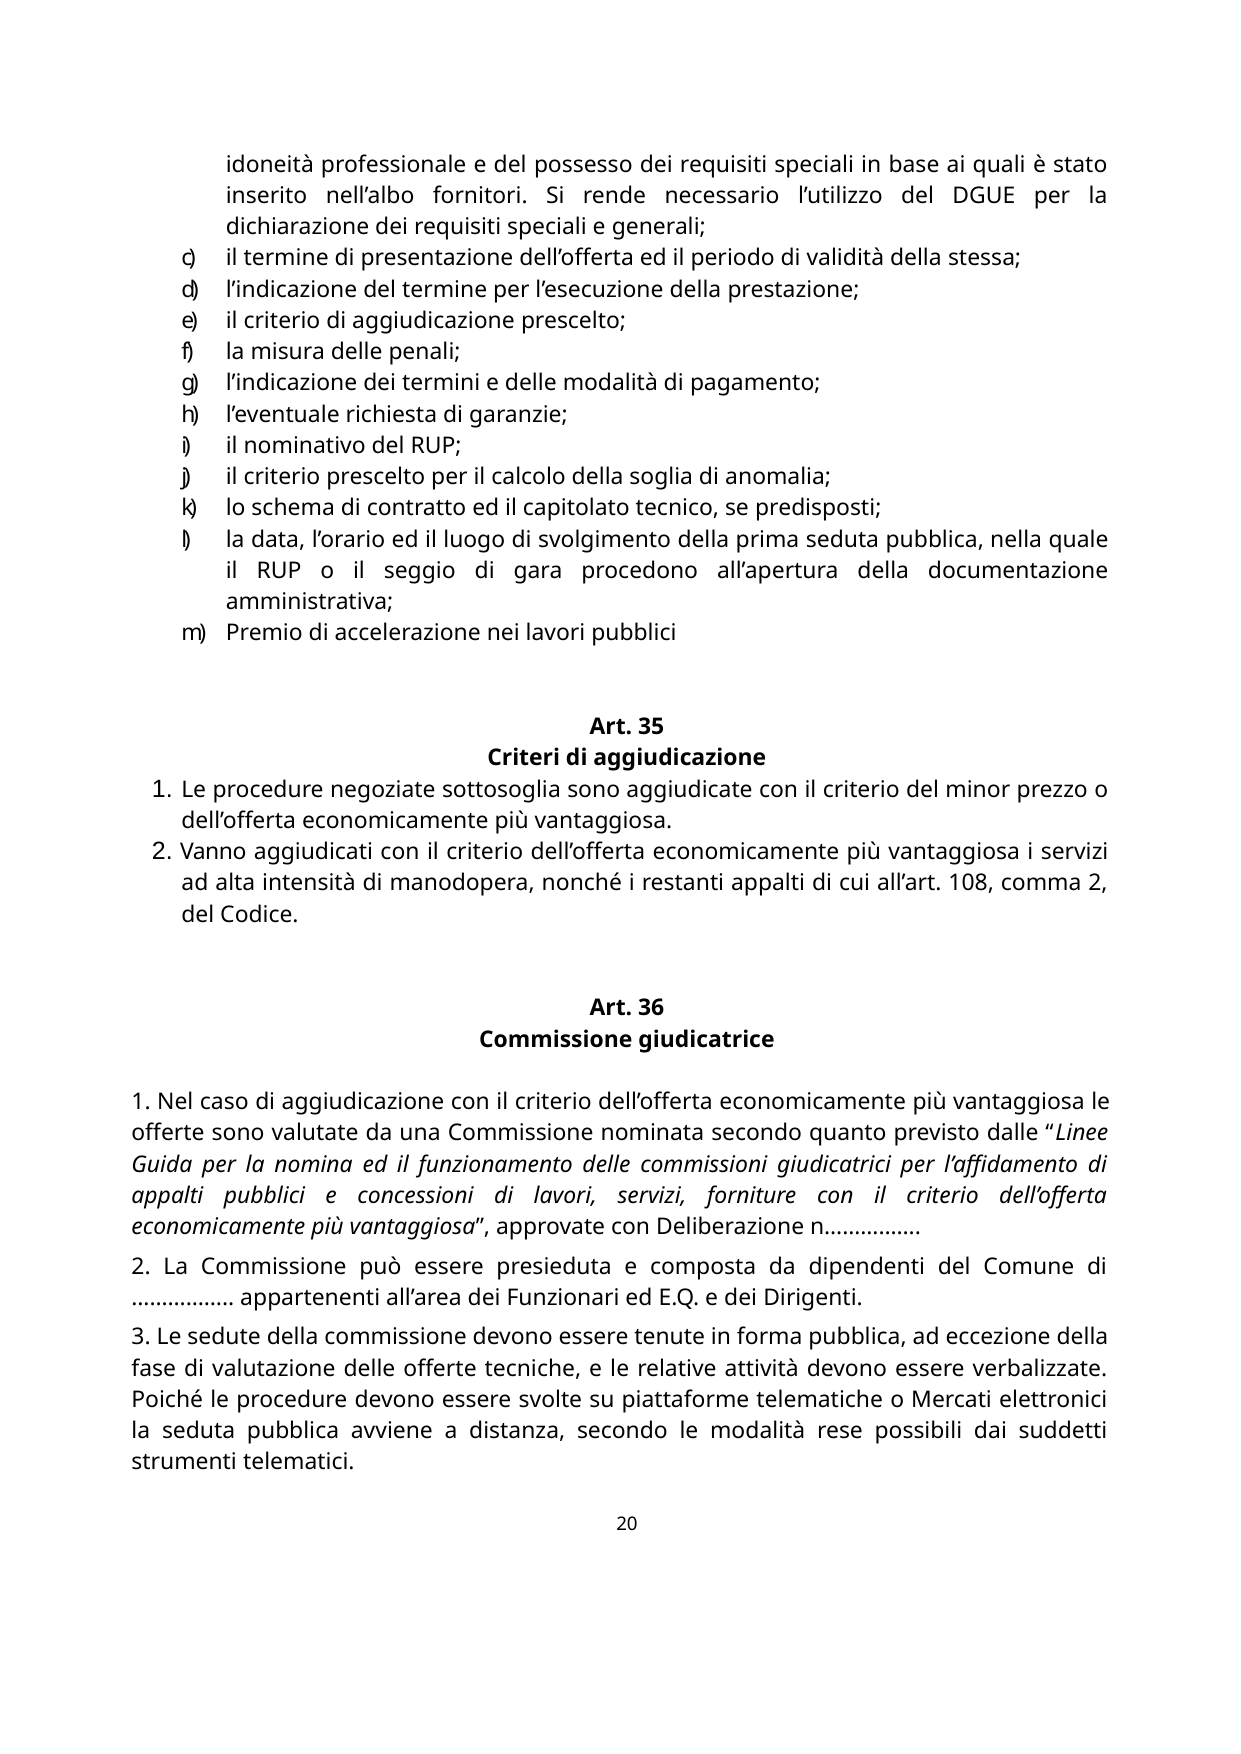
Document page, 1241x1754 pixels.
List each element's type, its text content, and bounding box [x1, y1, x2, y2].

list il criterio prescelto per il calcolo della soglia di anomalia; [181, 460, 1122, 491]
text Commissione giudicatrice [131, 1023, 1122, 1054]
list Vanno aggiudicati con il criterio dell’offerta economicamente più vantaggiosa i servizi ad alta intensità di manodopera, nonché i restanti appalti di cui all’art. 108, comma 2, del Codice. [152, 835, 1109, 929]
list il nominativo del RUP; [181, 429, 1122, 460]
list l’indicazione del termine per l’esecuzione della prestazione; [181, 273, 1122, 304]
list la data, l’orario ed il luogo di svolgimento della prima seduta pubblica, nella quale il RUP o il seggio di gara procedono all’apertura della documentazione amministrativa; [181, 523, 1109, 616]
list l’eventuale richiesta di garanzie; [181, 398, 1122, 429]
text 3. Le sedute della commissione devono essere tenute in forma pubblica, ad eccezione della fase di valutazione delle offerte tecniche, e le relative attività devono essere verbalizzate. Poiché le procedure devono essere svolte su piattaforme telematiche o Mercati elettronici la seduta pubblica avviene a distanza, secondo le modalità rese possibili dai suddetti strumenti telematici. [131, 1320, 1109, 1477]
list il criterio di aggiudicazione prescelto; [181, 304, 1122, 335]
list il termine di presentazione dell’offerta ed il periodo di validità della stessa; [181, 241, 1122, 273]
text Art. 35 [131, 710, 1122, 741]
text 1. Nel caso di aggiudicazione con il criterio dell’offerta economicamente più vantaggiosa le offerte sono valutate da una Commissione nominata secondo quanto previsto dalle “Linee Guida per la nomina ed il funzionamento delle commissioni giudicatrici per l’affidamento di appalti pubblici e concessioni di lavori, servizi, forniture con il criterio dell’offerta economicamente più vantaggiosa”, approvate con Deliberazione n……………. [131, 1085, 1111, 1241]
list la misura delle penali; [181, 335, 1122, 366]
text Criteri di aggiudicazione [131, 741, 1122, 773]
list Le procedure negoziate sottosoglia sono aggiudicate con il criterio del minor prezzo o dell’offerta economicamente più vantaggiosa. [152, 773, 1109, 835]
list Premio di accelerazione nei lavori pubblici [181, 616, 1109, 648]
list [181, 148, 1109, 241]
text 2. La Commissione può essere presieduta e composta da dipendenti del Comune di …………….. appartenenti all’area dei Funzionari ed E.Q. e dei Dirigenti. [131, 1249, 1109, 1312]
text Art. 36 [131, 991, 1122, 1023]
list lo schema di contratto ed il capitolato tecnico, se predisposti; [181, 491, 1122, 523]
list l’indicazione dei termini e delle modalità di pagamento; [181, 366, 1122, 398]
